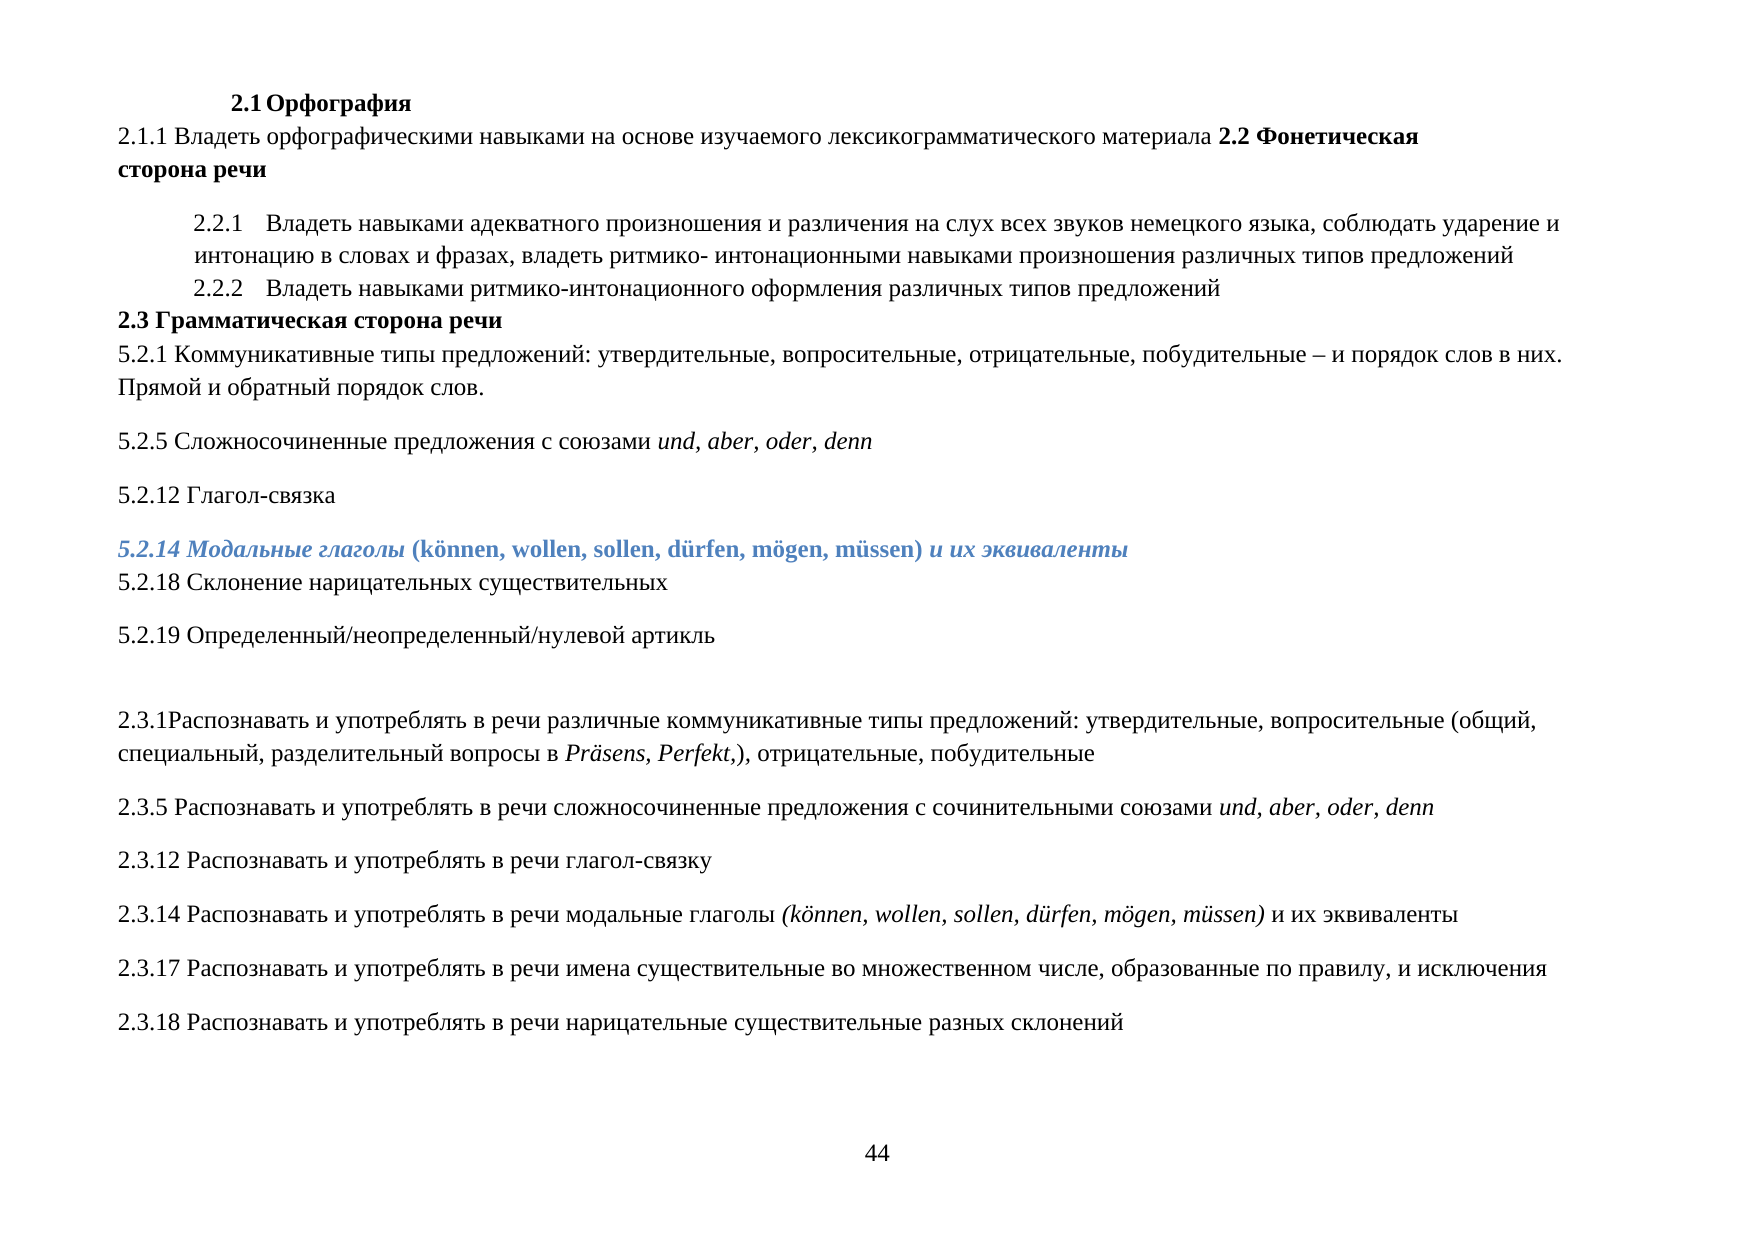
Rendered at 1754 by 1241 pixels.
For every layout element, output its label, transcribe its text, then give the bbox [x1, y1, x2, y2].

text 5.2.1 Коммуникативные типы предложений: утвердительные, вопросительные, отрицательные, побудительные – и порядок слов в них. Прямой и обратный порядок слов. [118, 339, 1636, 401]
list Владеть навыками адекватного произношения и различения на слух всех звуков немецкого языка, соблюдать ударение и интонацию в словах и фразах, владеть ритмико- интонационными навыками произношения различных типов предложений [193, 208, 1636, 269]
text 5.2.14 Модальные глаголы (können, wollen, sollen, dürfen, mögen, müssen) и их эквиваленты [118, 534, 1636, 562]
text 2.1.1 Владеть орфографическими навыками на основе изучаемого лексикограмматического материала 2.2 Фонетическая сторона речи [118, 121, 1466, 183]
list Орфография [231, 88, 1636, 117]
text 5.2.19 Определенный/неопределенный/нулевой артикль [118, 621, 1636, 649]
text 2.3.12 Распознавать и употреблять в речи глагол-связку [118, 846, 1636, 874]
text 5.2.12 Глагол-связка [118, 480, 1636, 508]
text 5.2.18 Склонение нарицательных существительных [118, 567, 1636, 595]
text 2.3.5 Распознавать и употреблять в речи сложносочиненные предложения с сочинительными союзами und, aber, oder, denn [118, 792, 1636, 820]
text 2.3.17 Распознавать и употреблять в речи имена существительные во множественном числе, образованные по правилу, и исключения [118, 953, 1636, 982]
text 5.2.5 Сложносочиненные предложения с союзами und, aber, oder, denn [118, 426, 1636, 455]
text 2.3.18 Распознавать и употреблять в речи нарицательные существительные разных склонений [118, 1007, 1636, 1036]
text 2.3.1Распознавать и употреблять в речи различные коммуникативные типы предложений: утвердительные, вопросительные (общий, специальный, разделительный вопросы в Präsens, Perfekt,), отрицательные, побудительные [118, 705, 1636, 767]
list Владеть навыками ритмико-интонационного оформления различных типов предложений [193, 273, 1636, 301]
text 2.3.14 Распознавать и употреблять в речи модальные глаголы (können, wollen, sollen, dürfen, mögen, müssen) и их эквиваленты [118, 899, 1636, 928]
text 2.3 Грамматическая сторона речи [118, 305, 1636, 334]
